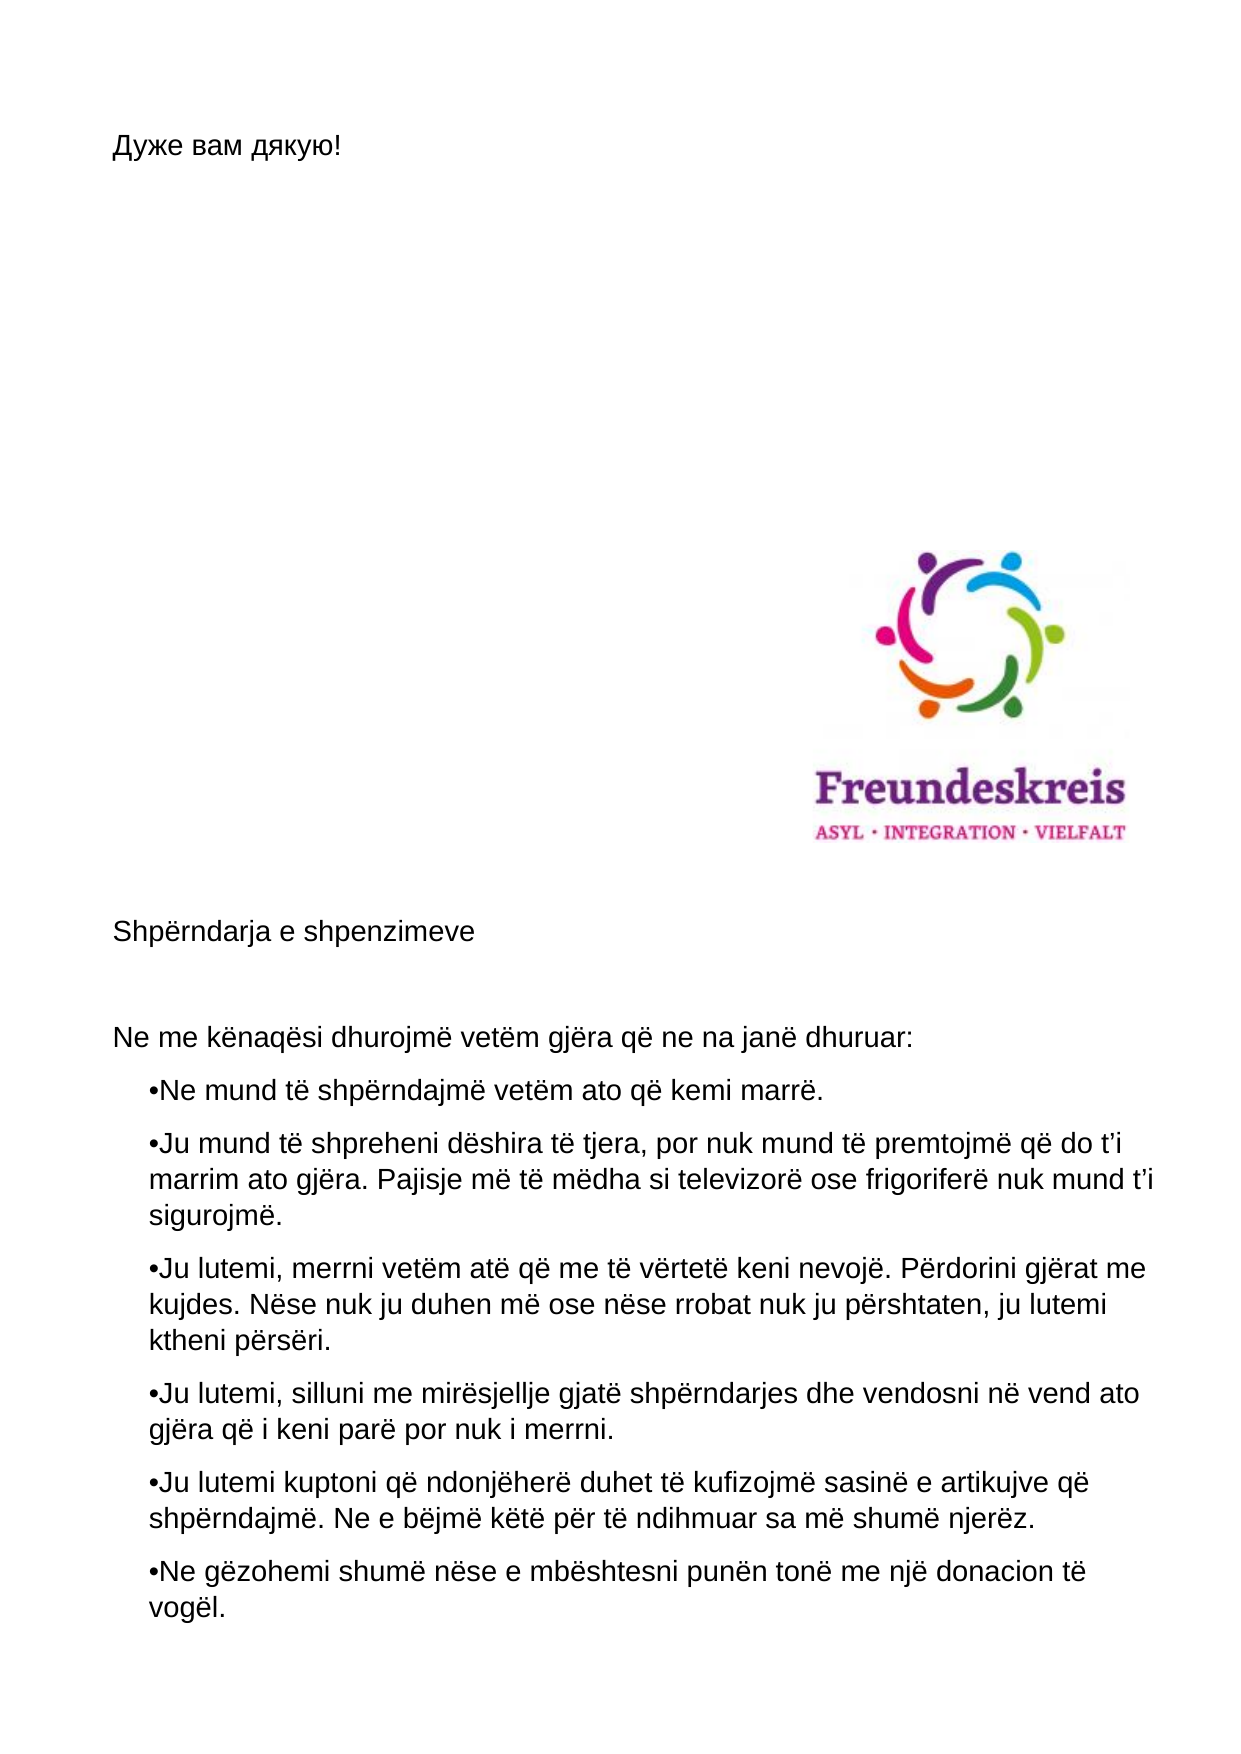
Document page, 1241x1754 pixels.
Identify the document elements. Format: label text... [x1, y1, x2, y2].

text •Ne mund të shpërndajmë vetëm ato që kemi marrë. [75, 1073, 1165, 1106]
text •Ju lutemi, silluni me mirësjellje gjatë shpërndarjes dhe vendosni në vend ato gjëra që i keni parë por nuk i merrni. [148, 1376, 1165, 1446]
text Ne me kënaqësi dhurojmë vetëm gjëra që ne na janë dhuruar: [75, 1020, 1165, 1054]
text Дуже вам дякую! [112, 128, 1165, 161]
text •Ju mund të shpreheni dëshira të tjera, por nuk mund të premtojmë që do t’i marrim ato gjëra. Pajisje më të mëdha si televizorë ose frigoriferë nuk mund t’i sigurojmë. [149, 1126, 1165, 1232]
text •Ju lutemi, merrni vetëm atë që me të vërtetë keni nevojë. Përdorini gjërat me kujdes. Nëse nuk ju duhen më ose nëse rrobat nuk ju përshtaten, ju lutemi ktheni përsëri. [148, 1251, 1165, 1357]
text •Ne gëzohemi shumë nëse e mbështesni punën tonë me një donacion të vogël. [148, 1554, 1165, 1623]
text •Ju lutemi kuptoni që ndonjëherë duhet të kufizojmë sasinë e artikujve që shpërndajmë. Ne e bëjmë këtë për të ndihmuar sa më shumë njerëz. [148, 1465, 1165, 1534]
picture [812, 550, 1130, 843]
text Shpërndarja e shpenzimeve [112, 914, 1165, 948]
